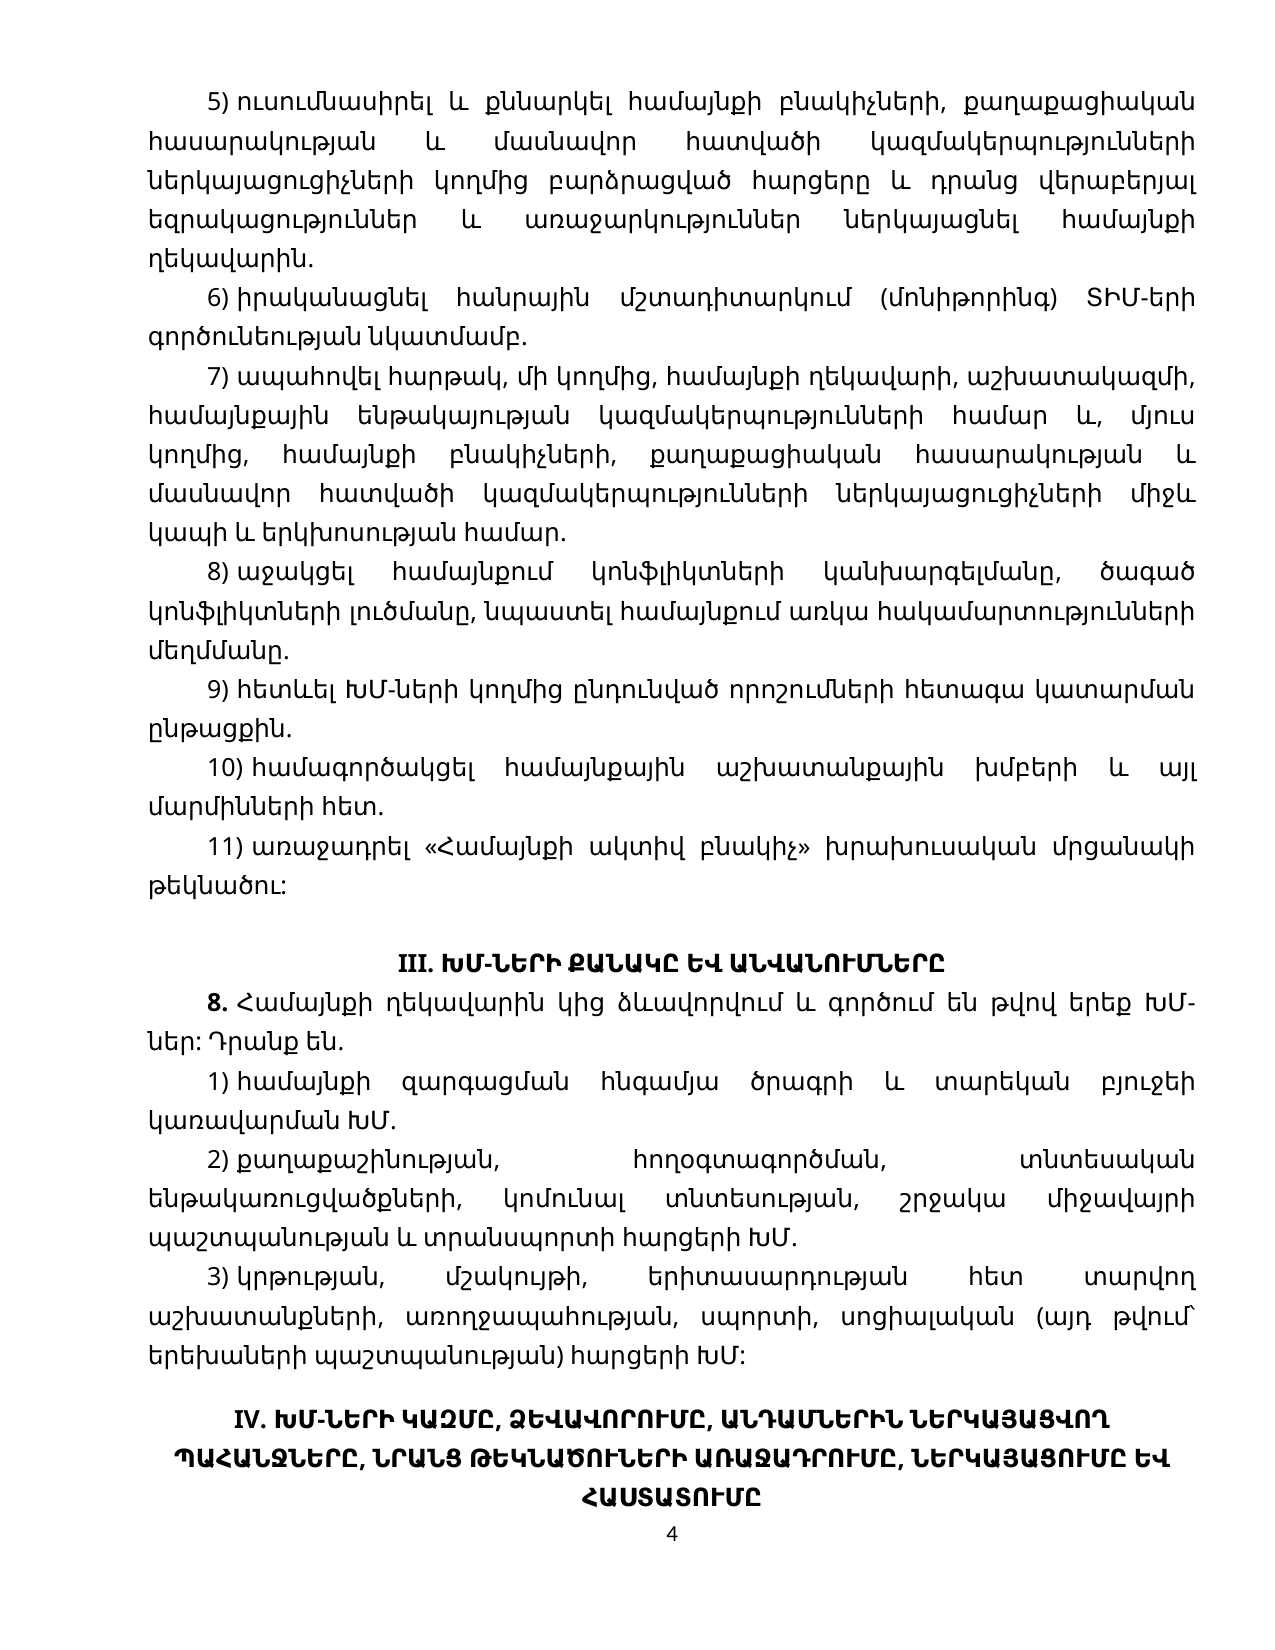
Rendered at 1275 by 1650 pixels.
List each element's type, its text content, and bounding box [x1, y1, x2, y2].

text IV. ԽՄ-ՆԵՐԻ ԿԱԶՄԸ, ՁԵՎԱՎՈՐՈՒՄԸ, ԱՆԴԱՄՆԵՐԻՆ ՆԵՐԿԱՅԱՑՎՈՂ ՊԱՀԱՆՋՆԵՐԸ, ՆՐԱՆՑ ԹԵԿՆԱԾՈՒՆԵՐԻ ԱՌԱՋԱԴՐՈՒՄԸ, ՆԵՐԿԱՅԱՑՈՒՄԸ ԵՎ ՀԱՍՏԱՏՈՒՄԸ [148, 1401, 1196, 1514]
list ուսումնասիրել և քննարկել համայնքի բնակիչների, քաղաքացիական հասարակության և մասնավոր հատվածի կազմակերպությունների ներկայացուցիչների կողմից բարձրացված հարցերը և դրանց վերաբերյալ եզրակացություններ և առաջարկություններ ներկայացնել համայնքի ղեկավարին. [148, 84, 1196, 275]
list համայնքի զարգացման հնգամյա ծրագրի և տարեկան բյուջեի կառավարման ԽՄ. [148, 1063, 1196, 1136]
list III. ԽՄ-ՆԵՐԻ ՔԱՆԱԿԸ ԵՎ ԱՆՎԱՆՈՒՄՆԵՐԸ [148, 946, 1196, 980]
list կրթության, մշակույթի, երիտասարդության հետ տարվող աշխատանքների, առողջապահության, սպորտի, սոցիալական (այդ թվում՝ երեխաների պաշտպանության) հարցերի ԽՄ: [148, 1259, 1196, 1371]
list իրականացնել հանրային մշտադիտարկում (մոնիթորինգ) ՏԻՄ-երի գործունեության նկատմամբ. [148, 280, 1196, 353]
list առաջադրել «Համայնքի ակտիվ բնակիչ» խրախուսական մրցանակի թեկնածու: [148, 828, 1196, 901]
list աջակցել համայնքում կոնֆլիկտների կանխարգելմանը, ծագած կոնֆլիկտների լուծմանը, նպաստել համայնքում առկա հակամարտությունների մեղմմանը. [148, 554, 1196, 666]
list Համայնքի ղեկավարին կից ձևավորվում և գործում են թվով երեք ԽՄ-ներ: Դրանք են. [148, 985, 1196, 1058]
list քաղաքաշինության, հողօգտագործման, տնտեսական ենթակառուցվածքների, կոմունալ տնտեսության, շրջակա միջավայրի պաշտպանության և տրանսպորտի հարցերի ԽՄ. [148, 1141, 1196, 1254]
list հետևել ԽՄ-ների կողմից ընդունված որոշումների հետագա կատարման ընթացքին. [148, 671, 1196, 745]
list ապահովել հարթակ, մի կողմից, համայնքի ղեկավարի, աշխատակազմի, համայնքային ենթակայության կազմակերպությունների համար և, մյուս կողմից, համայնքի բնակիչների, քաղաքացիական հասարակության և մասնավոր հատվածի կազմակերպությունների ներկայացուցիչների միջև կապի և երկխոսության համար. [148, 358, 1196, 549]
list համագործակցել համայնքային աշխատանքային խմբերի և այլ մարմինների հետ. [148, 750, 1196, 823]
